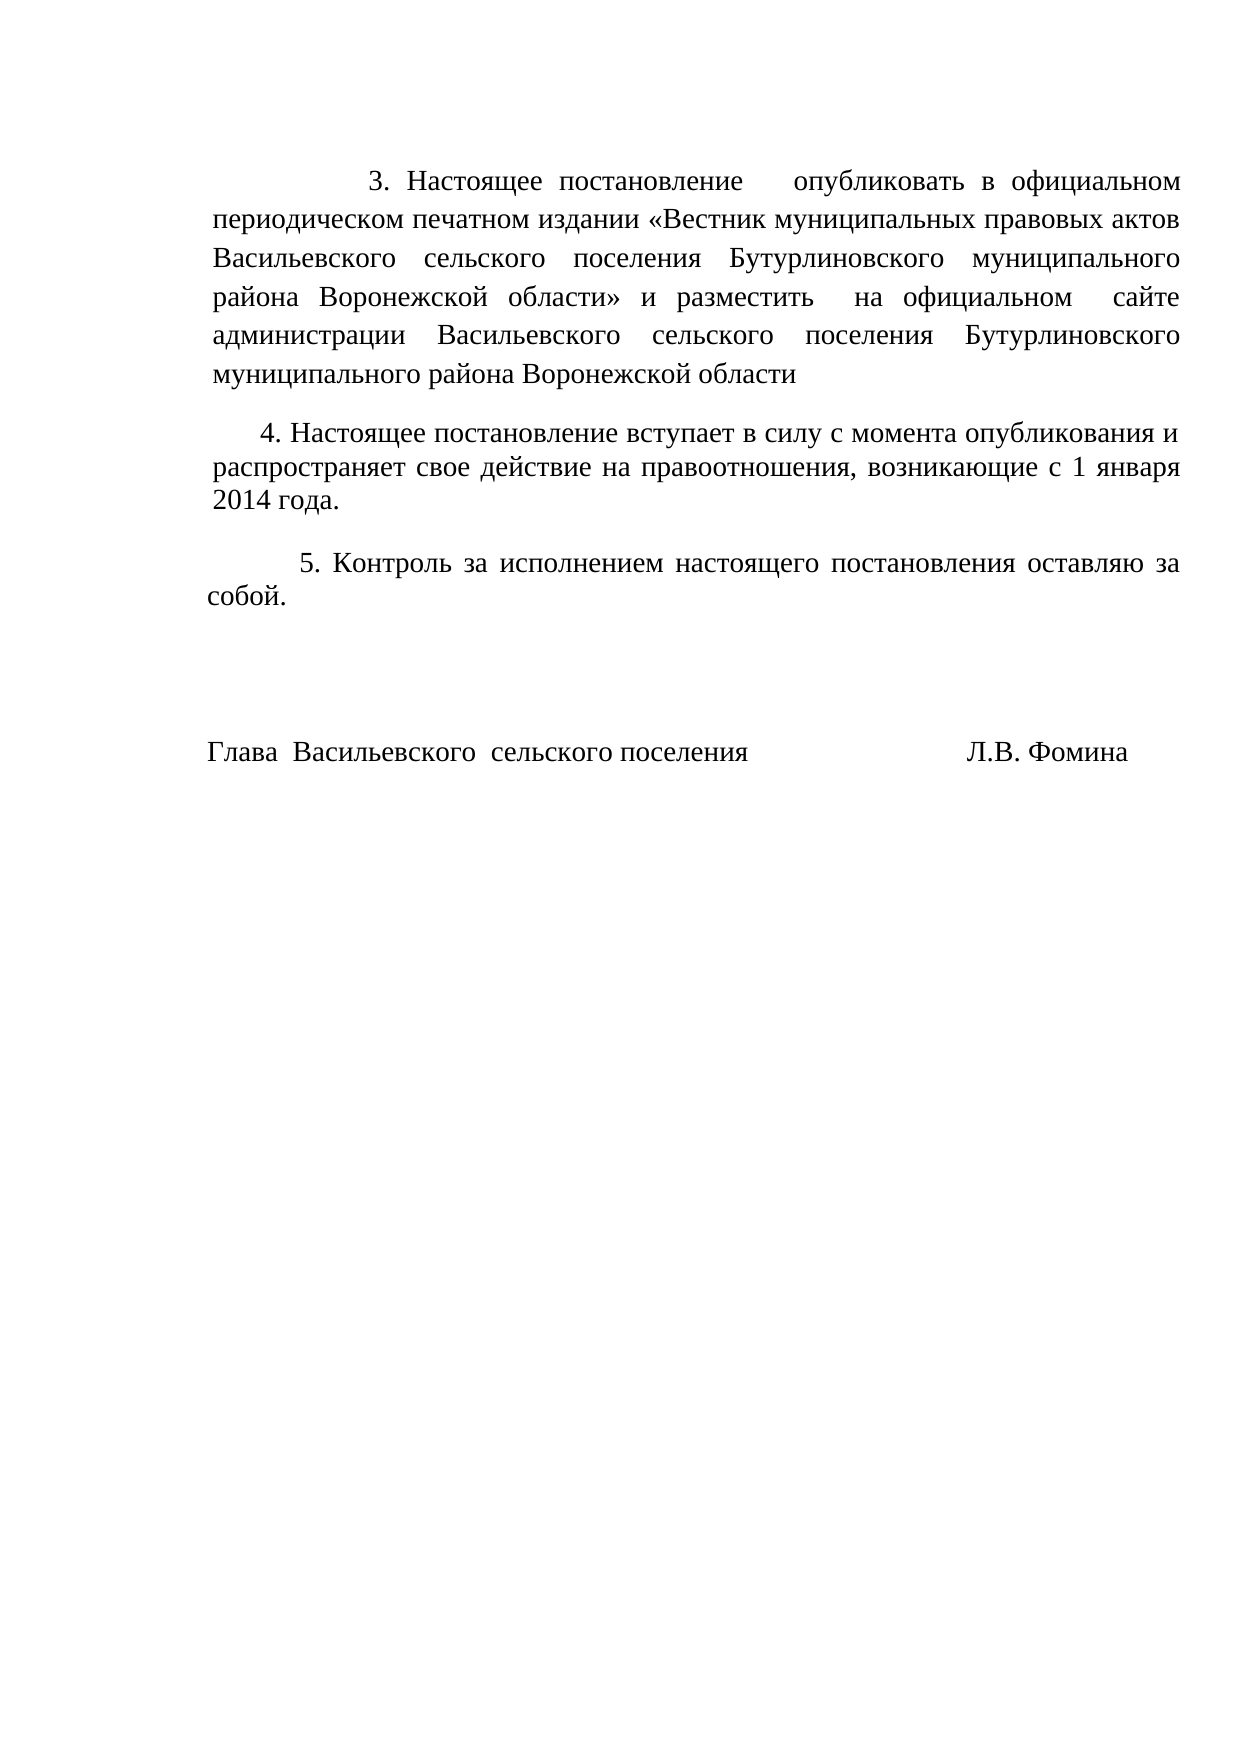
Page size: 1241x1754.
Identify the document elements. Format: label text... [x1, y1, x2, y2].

title Глава Васильевского сельского поселения Л.В. Фомина [207, 734, 1179, 768]
text 3. Настоящее постановление опубликовать в официальном периодическом печатном издании «Вестник муниципальных правовых актов Васильевского сельского поселения Бутурлиновского муниципального района Воронежской области» и разместить на официальном сайте администрации Васильевского сельского поселения Бутурлиновского муниципального района Воронежской области [138, 163, 1181, 389]
text 5. Контроль за исполнением настоящего постановления оставляю за собой. [207, 545, 1181, 612]
text 4. Настоящее постановление вступает в силу с момента опубликования и распространяет свое действие на правоотношения, возникающие с 1 января 2014 года. [138, 415, 1181, 516]
